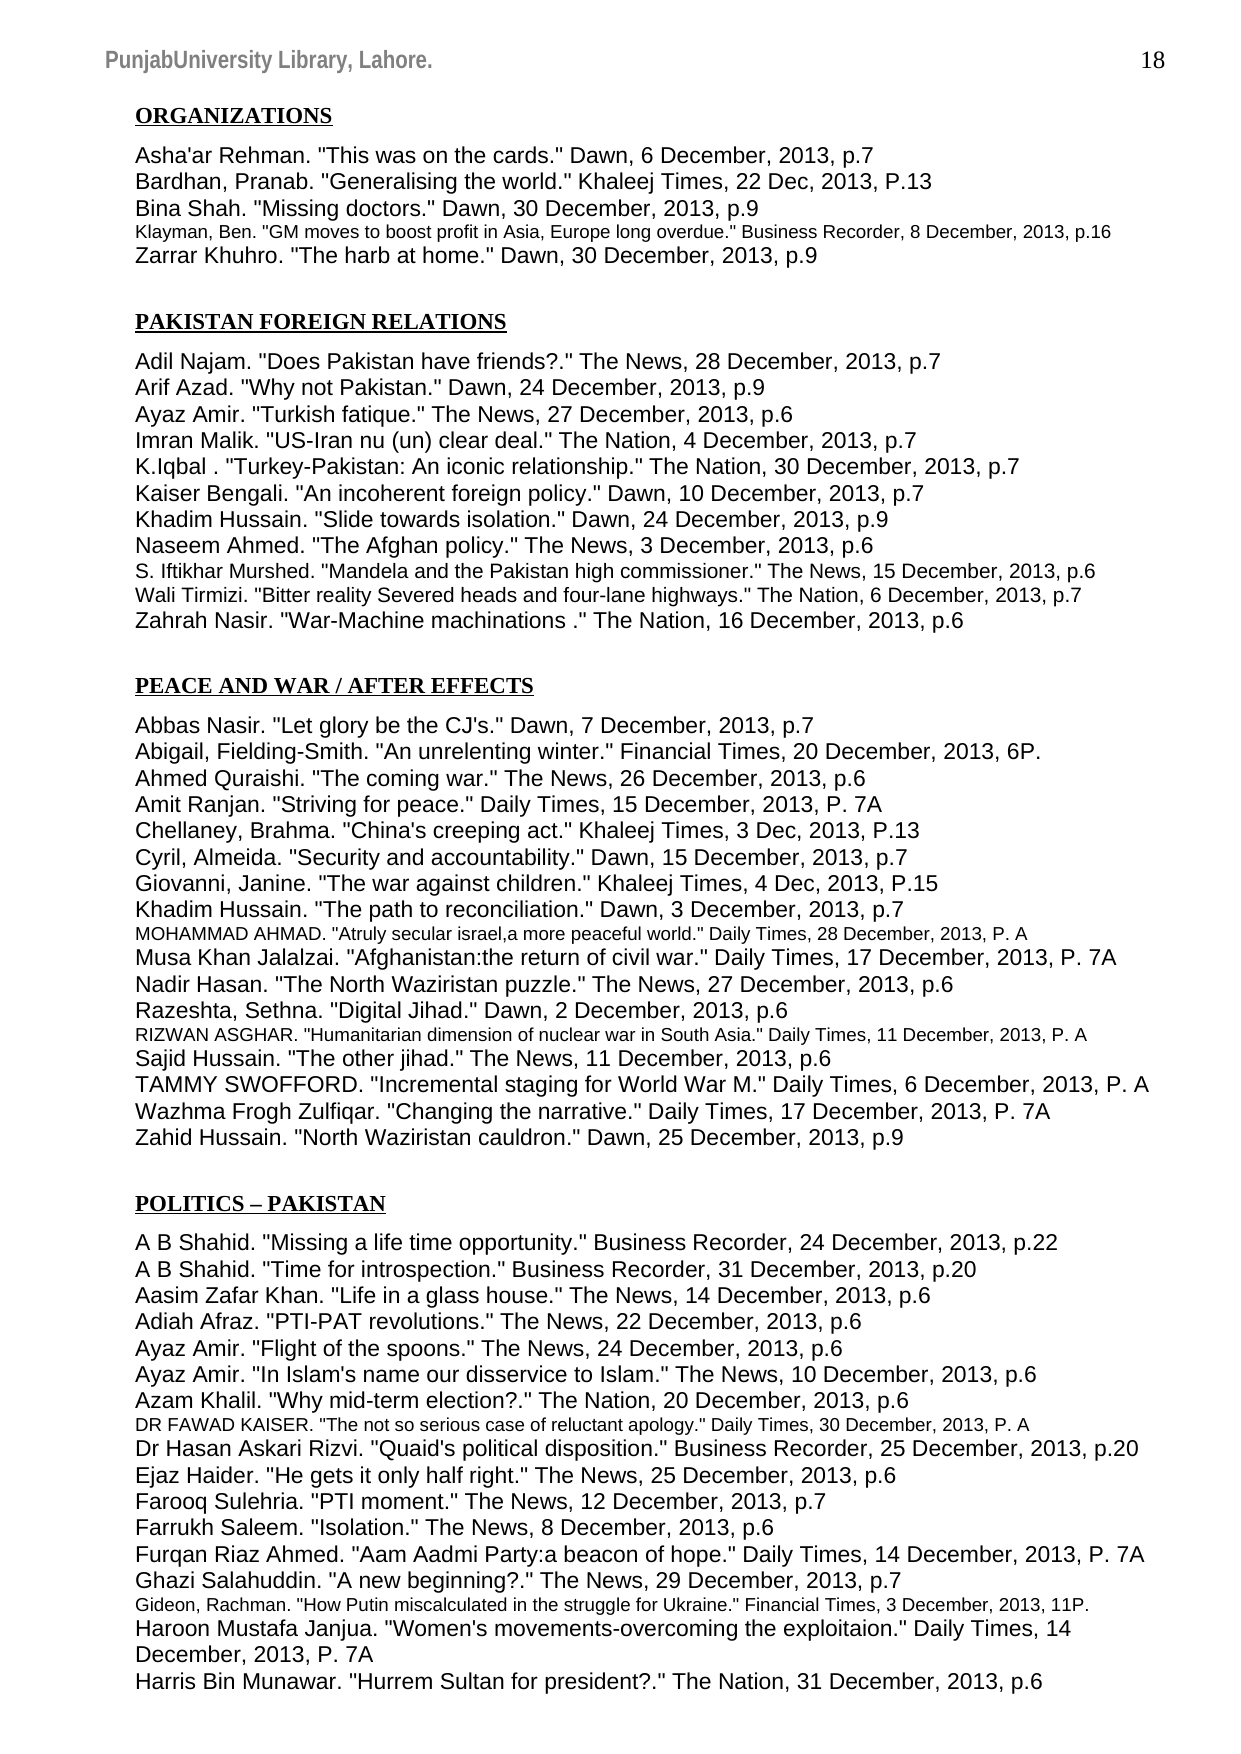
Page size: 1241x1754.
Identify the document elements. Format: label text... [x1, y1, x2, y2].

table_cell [124, 1190, 1174, 1694]
table_cell PEACE AND WAR / AFTER EFFECTS Abbas Nasir. "Let glory be the CJ's." Dawn, 7 December, 2013, p.7 Abigail, Fielding-Smith. "An unrelenting winter." Financial Times, 20 December, 2013, 6P. Ahmed Quraishi. "The coming war." The News, 26 December, 2013, p.6 Amit Ranjan. "Striving for peace." Daily Times, 15 December, 2013, P. 7A Chellaney, Brahma. "China's creeping act." Khaleej Times, 3 Dec, 2013, P.13 Cyril, Almeida. "Security and accountability." Dawn, 15 December, 2013, p.7 Giovanni, Janine. "The war against children." Khaleej Times, 4 Dec, 2013, P.15 Khadim Hussain. "The path to reconciliation." Dawn, 3 December, 2013, p.7 MOHAMMAD AHMAD. "Atruly secular israel,a more peaceful world." Daily Times, 28 December, 2013, P. A Musa Khan Jalalzai. "Afghanistan:the return of civil war." Daily Times, 17 December, 2013, P. 7A Nadir Hasan. "The North Waziristan puzzle." The News, 27 December, 2013, p.6 Razeshta, Sethna. "Digital Jihad." Dawn, 2 December, 2013, p.6 RIZWAN ASGHAR. "Humanitarian dimension of nuclear war in South Asia." Daily Times, 11 December, 2013, P. A Sajid Hussain. "The other jihad." The News, 11 December, 2013, p.6 TAMMY SWOFFORD. "Incremental staging for World War M." Daily Times, 6 December, 2013, P. A Wazhma Frogh Zulfiqar. "Changing the narrative." Daily Times, 17 December, 2013, P. 7A Zahid Hussain. "North Waziristan cauldron." Dawn, 25 December, 2013, p.9 [124, 673, 1174, 1190]
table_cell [124, 103, 1174, 308]
table_cell PAKISTAN FOREIGN RELATIONS Adil Najam. "Does Pakistan have friends?." The News, 28 December, 2013, p.7 Arif Azad. "Why not Pakistan." Dawn, 24 December, 2013, p.9 Ayaz Amir. "Turkish fatique." The News, 27 December, 2013, p.6 Imran Malik. "US-Iran nu (un) clear deal." The Nation, 4 December, 2013, p.7 K.Iqbal . "Turkey-Pakistan: An iconic relationship." The Nation, 30 December, 2013, p.7 Kaiser Bengali. "An incoherent foreign policy." Dawn, 10 December, 2013, p.7 Khadim Hussain. "Slide towards isolation." Dawn, 24 December, 2013, p.9 Naseem Ahmed. "The Afghan policy." The News, 3 December, 2013, p.6 S. Iftikhar Murshed. "Mandela and the Pakistan high commissioner." The News, 15 December, 2013, p.6 Wali Tirmizi. "Bitter reality Severed heads and four-lane highways." The Nation, 6 December, 2013, p.7 Zahrah Nasir. "War-Machine machinations ." The Nation, 16 December, 2013, p.6 [124, 308, 1174, 672]
